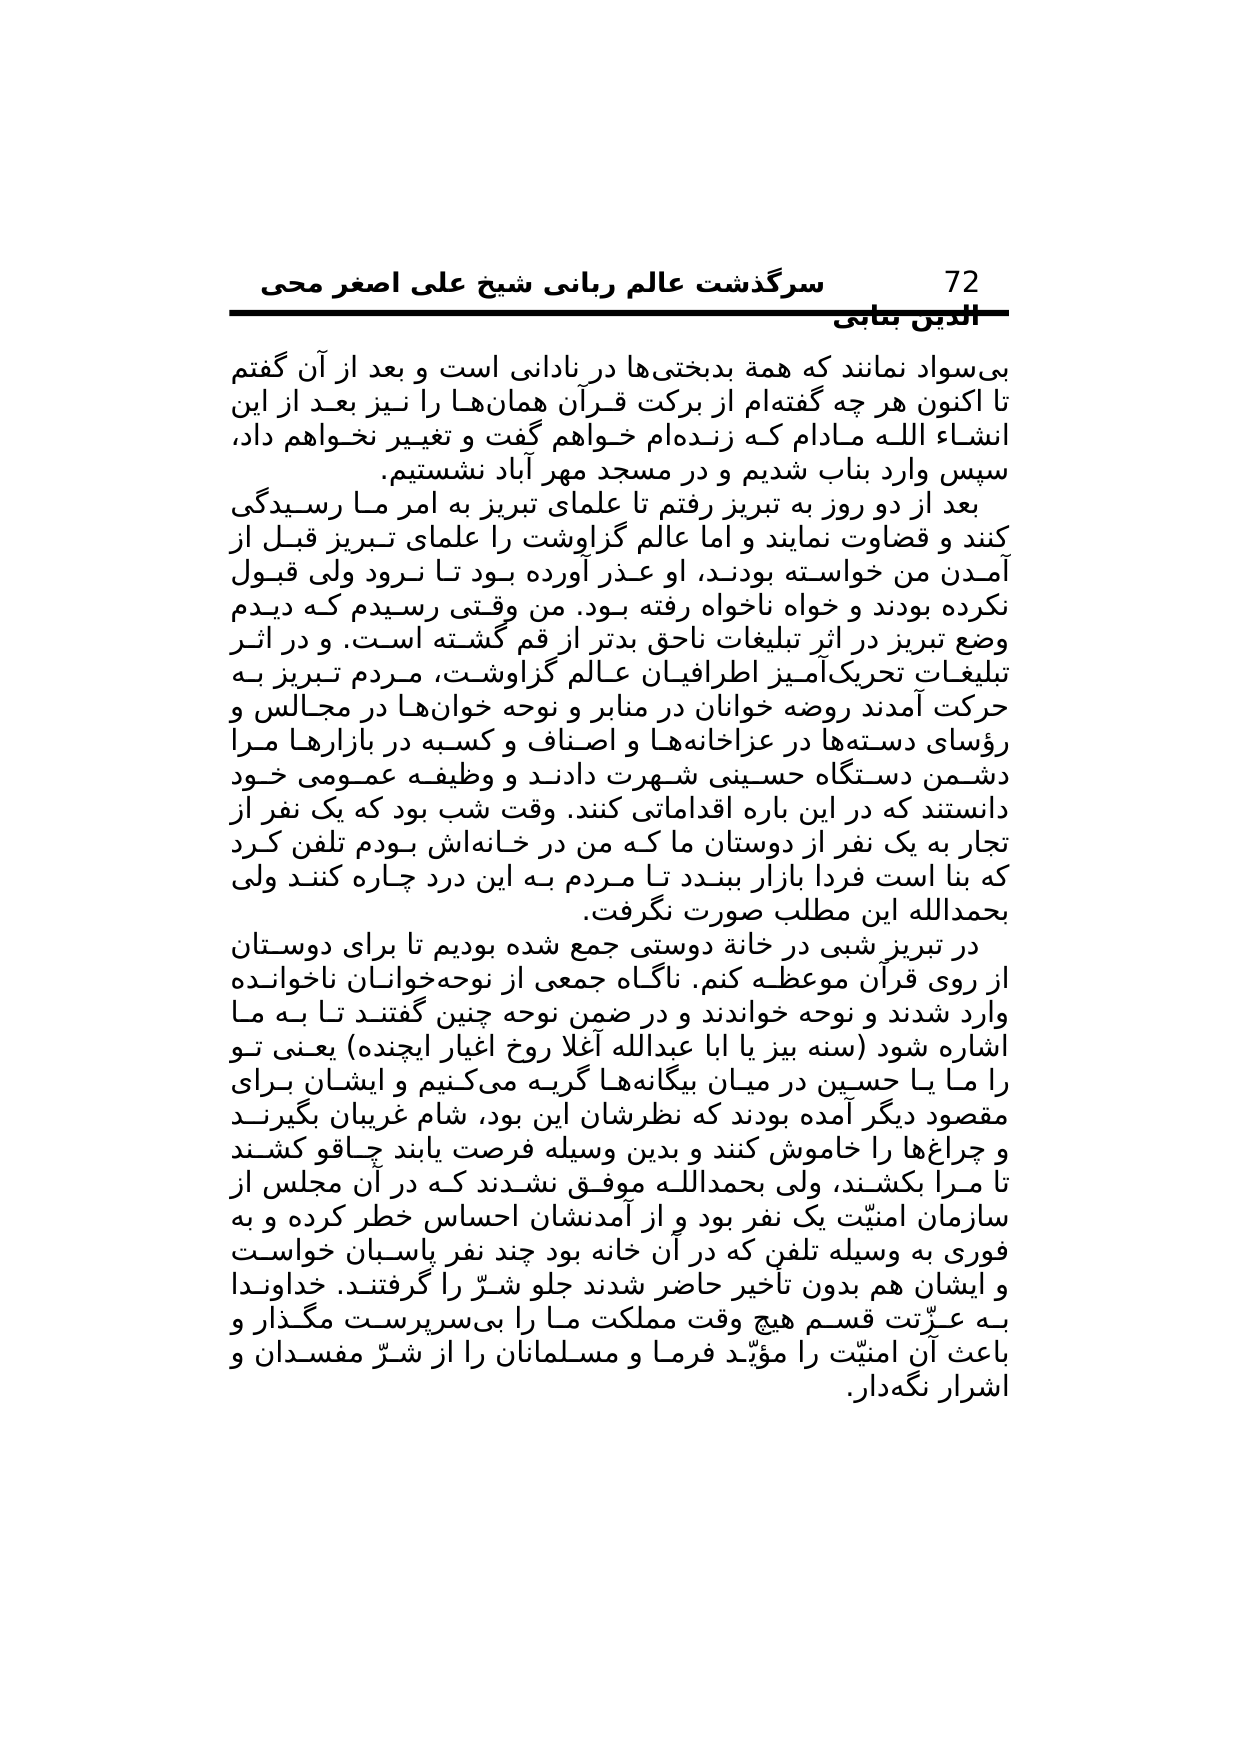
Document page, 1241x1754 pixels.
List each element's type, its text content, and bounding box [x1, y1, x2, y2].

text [230, 350, 1010, 486]
text در تبریز شبی در خانة دوستی جمع شده بودیم تا برای دوستان از روی قرآن موعظه کنم. ناگاه جمعی از نوحه‌خوانان ناخوانده وارد شدند و نوحه خواندند و در ضمن نوحه چنین گفتند تا به ما اشاره شود (سنه بیز یا ابا عبدالله آغلا روخ اغیار ایچنده) یعنی تو را ما یا حسین در میان بیگانه‌ها گریه می‌کنیم و ایشان برای مقصود دیگر آمده بودند که نظرشان این بود، شام غریبان بگیرند و چراغ‌ها را خاموش کنند و بدین وسیله فرصت یابند چاقو کشند تا مرا بکشند، ولی بحمدالله موفق نشدند که در آن مجلس از سازمان امنیّت یک نفر بود و از آمدنشان احساس خطر کرده و به فوری به وسیله تلفن که در آن خانه بود چند نفر پاسبان خواست و ایشان هم بدون تأخیر حاضر شدند جلو شرّ را گرفتند. خداوندا به عزّتت قسم هیچ وقت مملکت ما را بی‌سرپرست مگذار و باعث آن امنیّت را مؤیّد فرما و مسلمانان را از شرّ مفسدان و اشرار نگه‌دار. [230, 927, 1010, 1403]
text بعد از دو روز به تبریز رفتم تا علمای تبریز به امر ما رسیدگی کنند و قضاوت نمایند و اما عالم گزاوشت را علمای تبریز قبل از آمدن من خواسته بودند، او عذر آورده بود تا نرود ولی قبول نکرده بودند و خواه ناخواه رفته بود. من وقتی رسیدم که دیدم وضع تبریز در اثر تبلیغات ناحق بدتر از قم گشته است. و در اثر تبلیغات تحریک‌آمیز اطرافیان عالم گزاوشت، مردم تبریز به حرکت آمدند روضه خوانان در منابر و نوحه خوان‌ها در مجالس و رؤسای دسته‌ها در عزاخانه‌ها و اصناف و کسبه در بازارها مرا دشمن دستگاه حسینی شهرت دادند و وظیفه عمومی خود دانستند که در این باره اقداماتی کنند. وقت شب بود که یک نفر از تجار به یک نفر از دوستان ما که من در خانه‌اش بودم تلفن کرد که بنا است فردا بازار ببندد تا مردم به این درد چاره کنند ولی بحمدالله این مطلب صورت نگرفت. [230, 486, 1010, 927]
